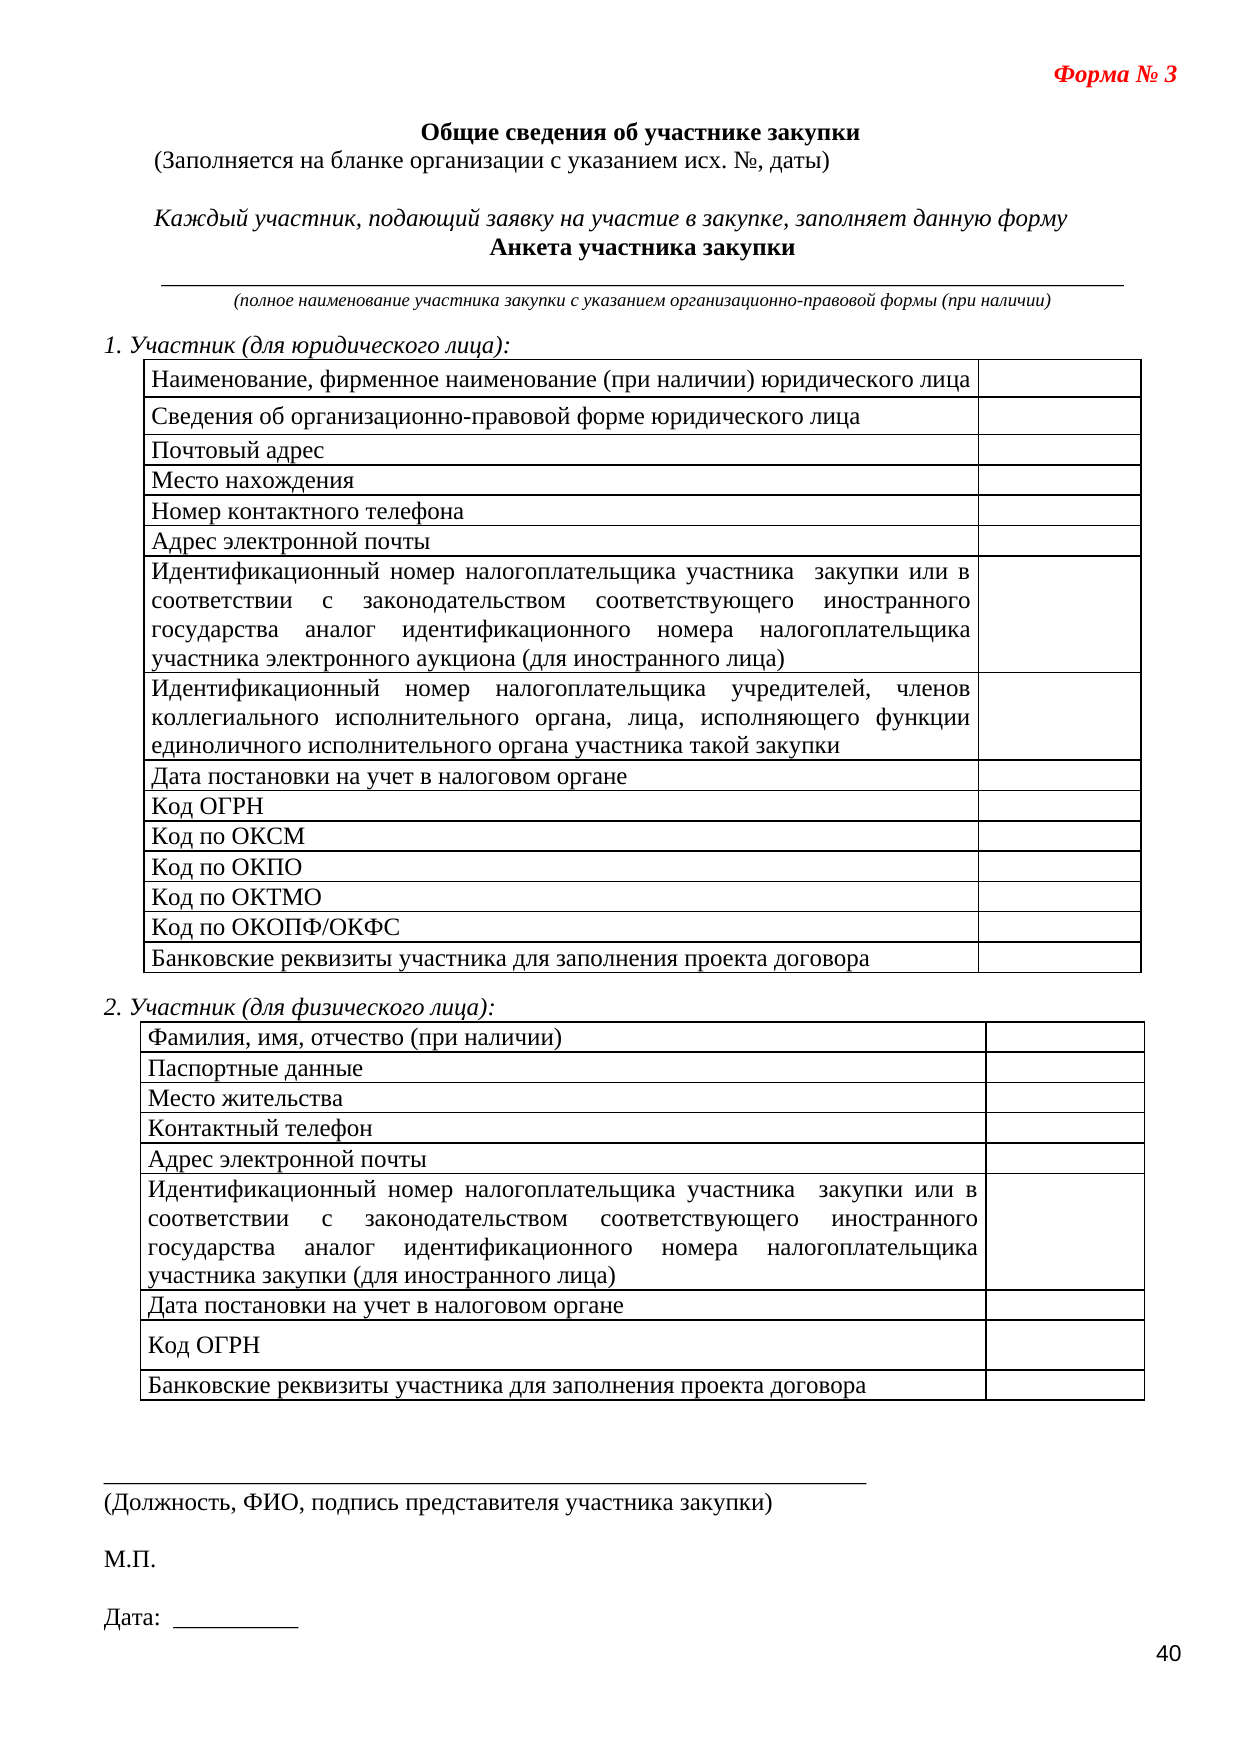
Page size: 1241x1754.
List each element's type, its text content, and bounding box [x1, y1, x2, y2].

text Анкета участника закупки [103, 232, 1181, 260]
table_cell [979, 466, 1140, 494]
table_cell Код по ОКТМО [145, 882, 978, 911]
text М.П. [103, 1544, 1177, 1573]
table_cell [987, 1113, 1144, 1142]
table_cell [987, 1291, 1144, 1319]
table_cell [987, 1083, 1144, 1112]
text (Заполняется на бланке организации с указанием исх. №, даты) [103, 145, 1177, 174]
table_cell Место жительства [141, 1083, 985, 1112]
table_header Наименование, фирменное наименование (при наличии) юридического лица [145, 360, 978, 396]
table_cell [979, 791, 1140, 820]
table_cell [979, 852, 1140, 881]
table_cell Почтовый адрес [145, 435, 978, 464]
table_cell Дата постановки на учет в налоговом органе [141, 1291, 985, 1319]
text Каждый участник, подающий заявку на участие в закупке, заполняет данную форму [103, 203, 1177, 232]
table_cell [979, 526, 1140, 555]
table_cell [987, 1321, 1144, 1369]
table_cell Место нахождения [145, 466, 978, 494]
table_cell [979, 496, 1140, 524]
table_cell Контактный телефон [141, 1113, 985, 1142]
text _____________________________________________________________ [103, 1458, 1177, 1487]
text (полное наименование участника закупки с указанием организационно-правовой формы (при наличии) [103, 289, 1181, 311]
table_cell Код ОГРН [145, 791, 978, 820]
text Дата: __________ [103, 1602, 1177, 1631]
text (Должность, ФИО, подпись представителя участника закупки) [103, 1487, 1177, 1516]
text 1. Участник (для юридического лица): [103, 330, 1181, 359]
table_cell Номер контактного телефона [145, 496, 978, 524]
table_cell [979, 943, 1140, 971]
table_cell [979, 912, 1140, 941]
table_cell Код по ОКПО [145, 852, 978, 881]
table_cell [987, 1053, 1144, 1082]
text Форма № 3 [103, 59, 1177, 88]
table_cell Банковские реквизиты участника для заполнения проекта договора [145, 943, 978, 971]
table_cell [979, 557, 1140, 671]
table_cell [979, 882, 1140, 911]
text 2. Участник (для физического лица): [103, 992, 1181, 1021]
table_cell Банковские реквизиты участника для заполнения проекта договора [141, 1371, 985, 1399]
table_header Фамилия, имя, отчество (при наличии) [141, 1023, 985, 1051]
table_cell Дата постановки на учет в налоговом органе [145, 761, 978, 789]
table_cell [979, 761, 1140, 789]
table_cell Адрес электронной почты [141, 1144, 985, 1172]
table_header [979, 360, 1140, 396]
table_cell [987, 1371, 1144, 1399]
table_cell Код по ОКСМ [145, 822, 978, 850]
table_header [987, 1023, 1144, 1051]
table_cell Код по ОКОПФ/ОКФС [145, 912, 978, 941]
table_cell [987, 1144, 1144, 1172]
text _____________________________________________________________________________ [103, 260, 1181, 289]
table_cell Паспортные данные [141, 1053, 985, 1082]
table_cell [979, 673, 1140, 759]
table_cell Идентификационный номер налогоплательщика учредителей, членов коллегиального исполнительного органа, лица, исполняющего функции единоличного исполнительного органа участника такой закупки [145, 673, 978, 759]
table_cell Адрес электронной почты [145, 526, 978, 555]
table_cell [979, 398, 1140, 434]
table_cell Идентификационный номер налогоплательщика участника закупки или в соответствии с законодательством соответствующего иностранного государства аналог идентификационного номера налогоплательщика участника закупки (для иностранного лица) [141, 1174, 985, 1289]
table_cell [979, 822, 1140, 850]
text Общие сведения об участнике закупки [103, 117, 1177, 145]
table_cell [987, 1174, 1144, 1289]
table_cell Идентификационный номер налогоплательщика участника закупки или в соответствии с законодательством соответствующего иностранного государства аналог идентификационного номера налогоплательщика участника электронного аукциона (для иностранного лица) [145, 557, 978, 671]
table_cell [979, 435, 1140, 464]
table_cell Сведения об организационно-правовой форме юридического лица [145, 398, 978, 434]
table_cell Код ОГРН [141, 1321, 985, 1369]
